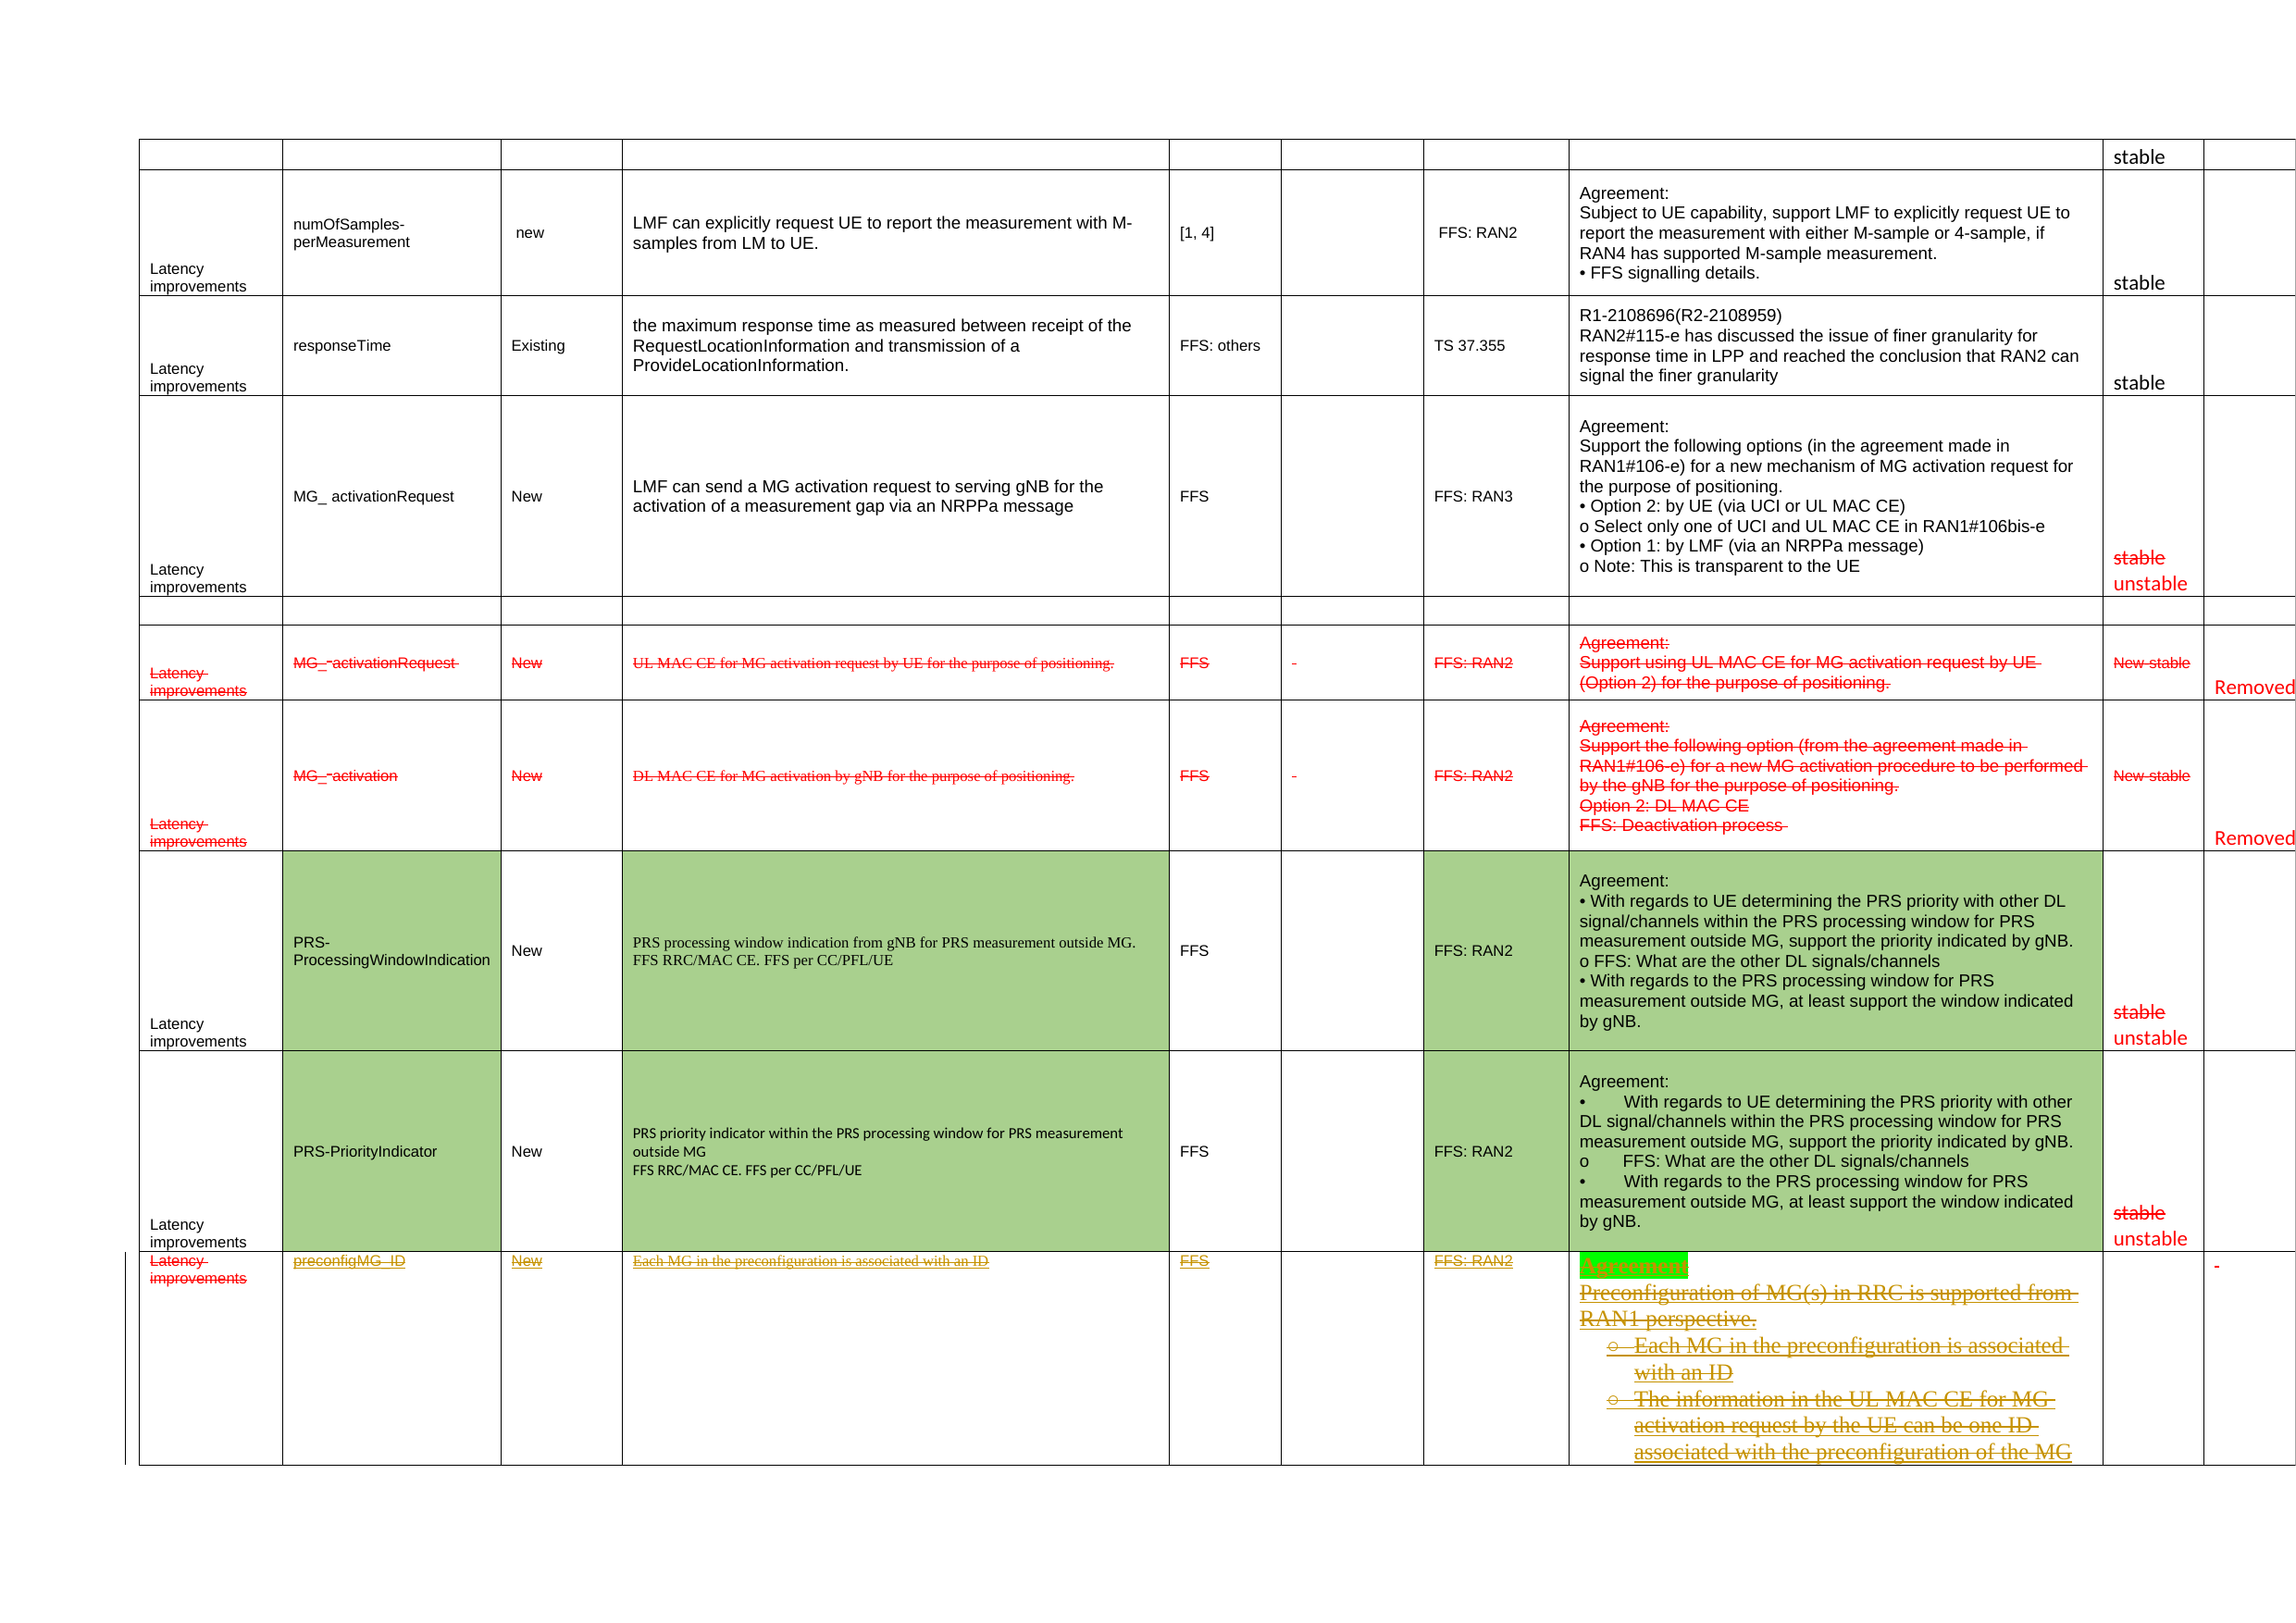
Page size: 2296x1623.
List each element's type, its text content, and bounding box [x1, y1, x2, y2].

table_cell FFS [1170, 1051, 1281, 1251]
table_cell FFS: RAN2 [1424, 700, 1569, 850]
table_cell [1424, 597, 1569, 625]
table_cell Latency improvements [140, 170, 282, 295]
table_cell Latency improvements [140, 626, 282, 700]
table_cell Latency improvements [140, 700, 282, 850]
table_cell [623, 597, 1169, 625]
table_cell [1282, 597, 1423, 625]
table_cell [2204, 170, 2295, 295]
table_cell [1282, 296, 1423, 395]
table_cell [1282, 170, 1423, 295]
table_cell [502, 597, 622, 625]
table_cell [2204, 1051, 2295, 1251]
table_cell [1424, 140, 1569, 169]
table_cell Latency improvements [140, 296, 282, 395]
table_cell stable [2104, 140, 2203, 169]
table_cell [2204, 1252, 2295, 1465]
table_cell [140, 597, 282, 625]
table_cell the maximum response time as measured between receipt of the RequestLocationInformation and transmission of a ProvideLocationInformation. [623, 296, 1169, 395]
table_cell New [502, 396, 622, 596]
table_cell [1170, 1252, 1281, 1465]
table_cell [1170, 140, 1281, 169]
table_cell New [502, 700, 622, 850]
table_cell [140, 1252, 282, 1465]
table_cell stable [2104, 296, 2203, 395]
table_cell PRS processing window indication from gNB for PRS measurement outside MG. FFS RRC/MAC CE. FFS per CC/PFL/UE [623, 851, 1169, 1050]
table_cell MG_ activationRequest [283, 396, 501, 596]
table_cell stable [2104, 170, 2203, 295]
table_cell [623, 140, 1169, 169]
table_cell [1, 4] [1170, 170, 1281, 295]
table_cell [1282, 1051, 1423, 1251]
table_cell [1424, 1252, 1569, 1465]
table_cell New [502, 626, 622, 700]
table_cell Removed [2204, 626, 2295, 700]
table_cell PRS-ProcessingWindowIndication [283, 851, 501, 1050]
table_cell [2204, 396, 2295, 596]
table_cell stable unstable [2104, 1051, 2203, 1251]
table_cell [283, 597, 501, 625]
table_cell [502, 1252, 622, 1465]
table_cell FFS [1170, 396, 1281, 596]
table_cell R1-2108696(R2-2108959) RAN2#115-e has discussed the issue of finer granularity for response time in LPP and reached the conclusion that RAN2 can signal the finer granularity [1570, 296, 2103, 395]
table_cell FFS [1170, 851, 1281, 1050]
table_cell Agreement: • With regards to UE determining the PRS priority with other DL signal/channels within the PRS processing window for PRS measurement outside MG, support the priority indicated by gNB. o FFS: What are the other DL signals/channels • With regards to the PRS processing window for PRS measurement outside MG, at least support the window indicated by gNB. [1570, 851, 2103, 1050]
table_cell [283, 1252, 501, 1465]
table_cell FFS [1170, 626, 1281, 700]
table_cell stable unstable [2104, 396, 2203, 596]
table_cell FFS: RAN2 [1424, 170, 1569, 295]
table_cell [1282, 1252, 1423, 1465]
table_cell FFS [1170, 700, 1281, 850]
table_cell Latency improvements [140, 396, 282, 596]
table_cell FFS: RAN2 [1424, 626, 1569, 700]
table_cell New [502, 851, 622, 1050]
table_cell Latency improvements [140, 851, 282, 1050]
table_cell FFS: RAN2 [1424, 851, 1569, 1050]
table_cell [2204, 140, 2295, 169]
table_cell [1282, 396, 1423, 596]
table_cell [2204, 296, 2295, 395]
table_cell Agreement: • With regards to UE determining the PRS priority with other DL signal/channels within the PRS processing window for PRS measurement outside MG, support the priority indicated by gNB. o FFS: What are the other DL signals/channels • With regards to the PRS processing window for PRS measurement outside MG, at least support the window indicated by gNB. [1570, 1051, 2103, 1251]
table_cell TS 37.355 [1424, 296, 1569, 395]
table_cell [2204, 597, 2295, 625]
table_cell responseTime [283, 296, 501, 395]
table_cell [2104, 597, 2203, 625]
table_cell [1282, 140, 1423, 169]
table_cell [1570, 1252, 2103, 1465]
table_cell New-stable [2104, 700, 2203, 850]
table_cell Agreement: Subject to UE capability, support LMF to explicitly request UE to report the measurement with either M-sample or 4-sample, if RAN4 has supported M-sample measurement. • FFS signalling details. [1570, 170, 2103, 295]
table_cell Agreement: Support using UL MAC CE for MG activation request by UE (Option 2) for the purpose of positioning. [1570, 626, 2103, 700]
table_cell [2204, 851, 2295, 1050]
table_cell MG_ activationRequest [283, 626, 501, 700]
table_cell [1570, 597, 2103, 625]
table_cell [502, 140, 622, 169]
table_cell [1282, 626, 1423, 700]
table_cell [623, 1252, 1169, 1465]
table_cell Agreement: Support the following options (in the agreement made in RAN1#106-e) for a new mechanism of MG activation request for the purpose of positioning. • Option 2: by UE (via UCI or UL MAC CE) o Select only one of UCI and UL MAC CE in RAN1#106bis-e • Option 1: by LMF (via an NRPPa message) o Note: This is transparent to the UE [1570, 396, 2103, 596]
table_cell Agreement: Support the following option (from the agreement made in RAN1#106-e) for a new MG activation procedure to be performed by the gNB for the purpose of positioning. Option 2: DL MAC CE FFS: Deactivation process [1570, 700, 2103, 850]
table_cell FFS: others [1170, 296, 1281, 395]
table_cell [1570, 140, 2103, 169]
table_cell PRS-PriorityIndicator [283, 1051, 501, 1251]
table_cell FFS: RAN2 [1424, 1051, 1569, 1251]
table_cell FFS: RAN3 [1424, 396, 1569, 596]
table_cell [1282, 700, 1423, 850]
table_cell MG_ activation [283, 700, 501, 850]
table_cell [1170, 597, 1281, 625]
table_cell Existing [502, 296, 622, 395]
table_cell [1282, 851, 1423, 1050]
table_cell UL MAC CE for MG activation request by UE for the purpose of positioning. [623, 626, 1169, 700]
table_cell New-stable [2104, 626, 2203, 700]
table_cell LMF can explicitly request UE to report the measurement with M-samples from LM to UE. [623, 170, 1169, 295]
table_cell stable unstable [2104, 851, 2203, 1050]
table_cell Removed [2204, 700, 2295, 850]
table_cell Latency improvements [140, 1051, 282, 1251]
table_cell [2104, 1252, 2203, 1465]
table_cell numOfSamples-perMeasurement [283, 170, 501, 295]
table_cell LMF can send a MG activation request to serving gNB for the activation of a measurement gap via an NRPPa message [623, 396, 1169, 596]
table_cell [283, 140, 501, 169]
table_cell PRS priority indicator within the PRS processing window for PRS measurement outside MG FFS RRC/MAC CE. FFS per CC/PFL/UE [623, 1051, 1169, 1251]
table_cell New [502, 1051, 622, 1251]
table_cell new [502, 170, 622, 295]
table_cell DL MAC CE for MG activation by gNB for the purpose of positioning. [623, 700, 1169, 850]
table_cell [140, 140, 282, 169]
